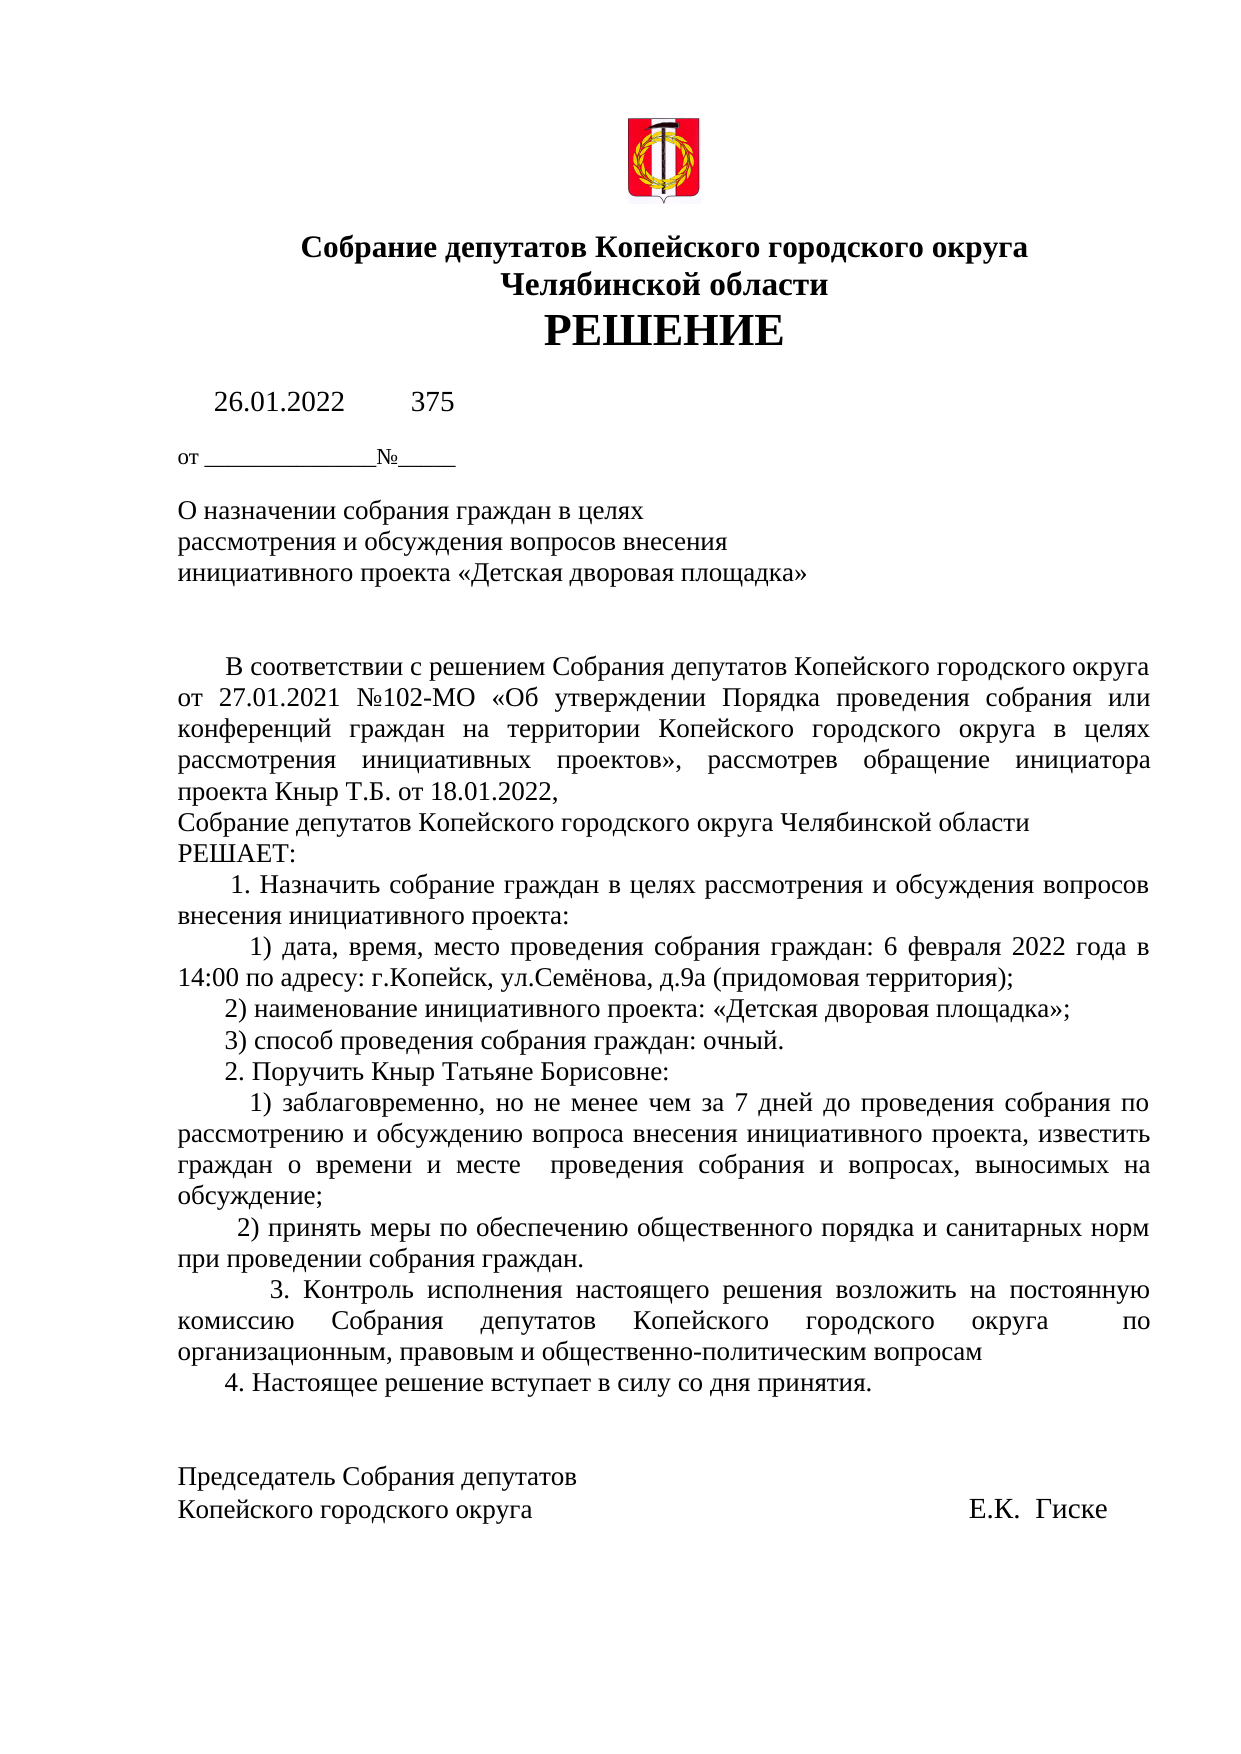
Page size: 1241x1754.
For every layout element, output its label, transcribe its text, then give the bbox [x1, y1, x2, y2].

text РЕШЕНИЕ [177, 302, 1152, 355]
text 3. Контроль исполнения настоящего решения возложить на постоянную комиссию Собрания депутатов Копейского городского округа по организационным, правовым и общественно-политическим вопросам [177, 1273, 1152, 1366]
text РЕШАЕТ: [177, 837, 1152, 868]
text 2. Поручить Кныр Татьяне Борисовне: [177, 1055, 1152, 1086]
text 2) наименование инициативного проекта: «Детская дворовая площадка»; [177, 993, 1152, 1024]
text 3) способ проведения собрания граждан: очный. [177, 1024, 1152, 1055]
text 1) дата, время, место проведения собрания граждан: 6 февраля 2022 года в 14:00 по адресу: г.Копейск, ул.Семёнова, д.9а (придомовая территория); [177, 930, 1152, 993]
text В соответствии с решением Собрания депутатов Копейского городского округа от 27.01.2021 №102-МО «Об утверждении Порядка проведения собрания или конференций граждан на территории Копейского городского округа в целях рассмотрения инициативных проектов», рассмотрев обращение инициатора проекта Кныр Т.Б. от 18.01.2022, [177, 650, 1152, 806]
text Копейского городского округа Е.К. Гиске [177, 1491, 1152, 1524]
text Собрание депутатов Копейского городского округа Челябинской области [177, 806, 1152, 837]
text 26.01.2022 375 [177, 384, 1152, 417]
text 1) заблаговременно, но не менее чем за 7 дней до проведения собрания по рассмотрению и обсуждению вопроса внесения инициативного проекта, известить граждан о времени и месте проведения собрания и вопросах, выносимых на обсуждение; [177, 1086, 1152, 1211]
picture [628, 118, 701, 204]
subtitle Челябинской области [177, 264, 1152, 302]
text инициативного проекта «Детская дворовая площадка» [177, 557, 1152, 588]
text от _______________№_____ [177, 443, 1152, 469]
text Собрание депутатов Копейского городского округа [177, 228, 1152, 264]
text 2) принять меры по обеспечению общественного порядка и санитарных норм при проведении собрания граждан. [177, 1211, 1152, 1273]
text 1. Назначить собрание граждан в целях рассмотрения и обсуждения вопросов внесения инициативного проекта: [177, 868, 1152, 930]
text О назначении собрания граждан в целях [177, 494, 1152, 525]
text Председатель Собрания депутатов [177, 1460, 1152, 1491]
text рассмотрения и обсуждения вопросов внесения [177, 525, 1152, 557]
text 4. Настоящее решение вступает в силу со дня принятия. [177, 1366, 1152, 1397]
